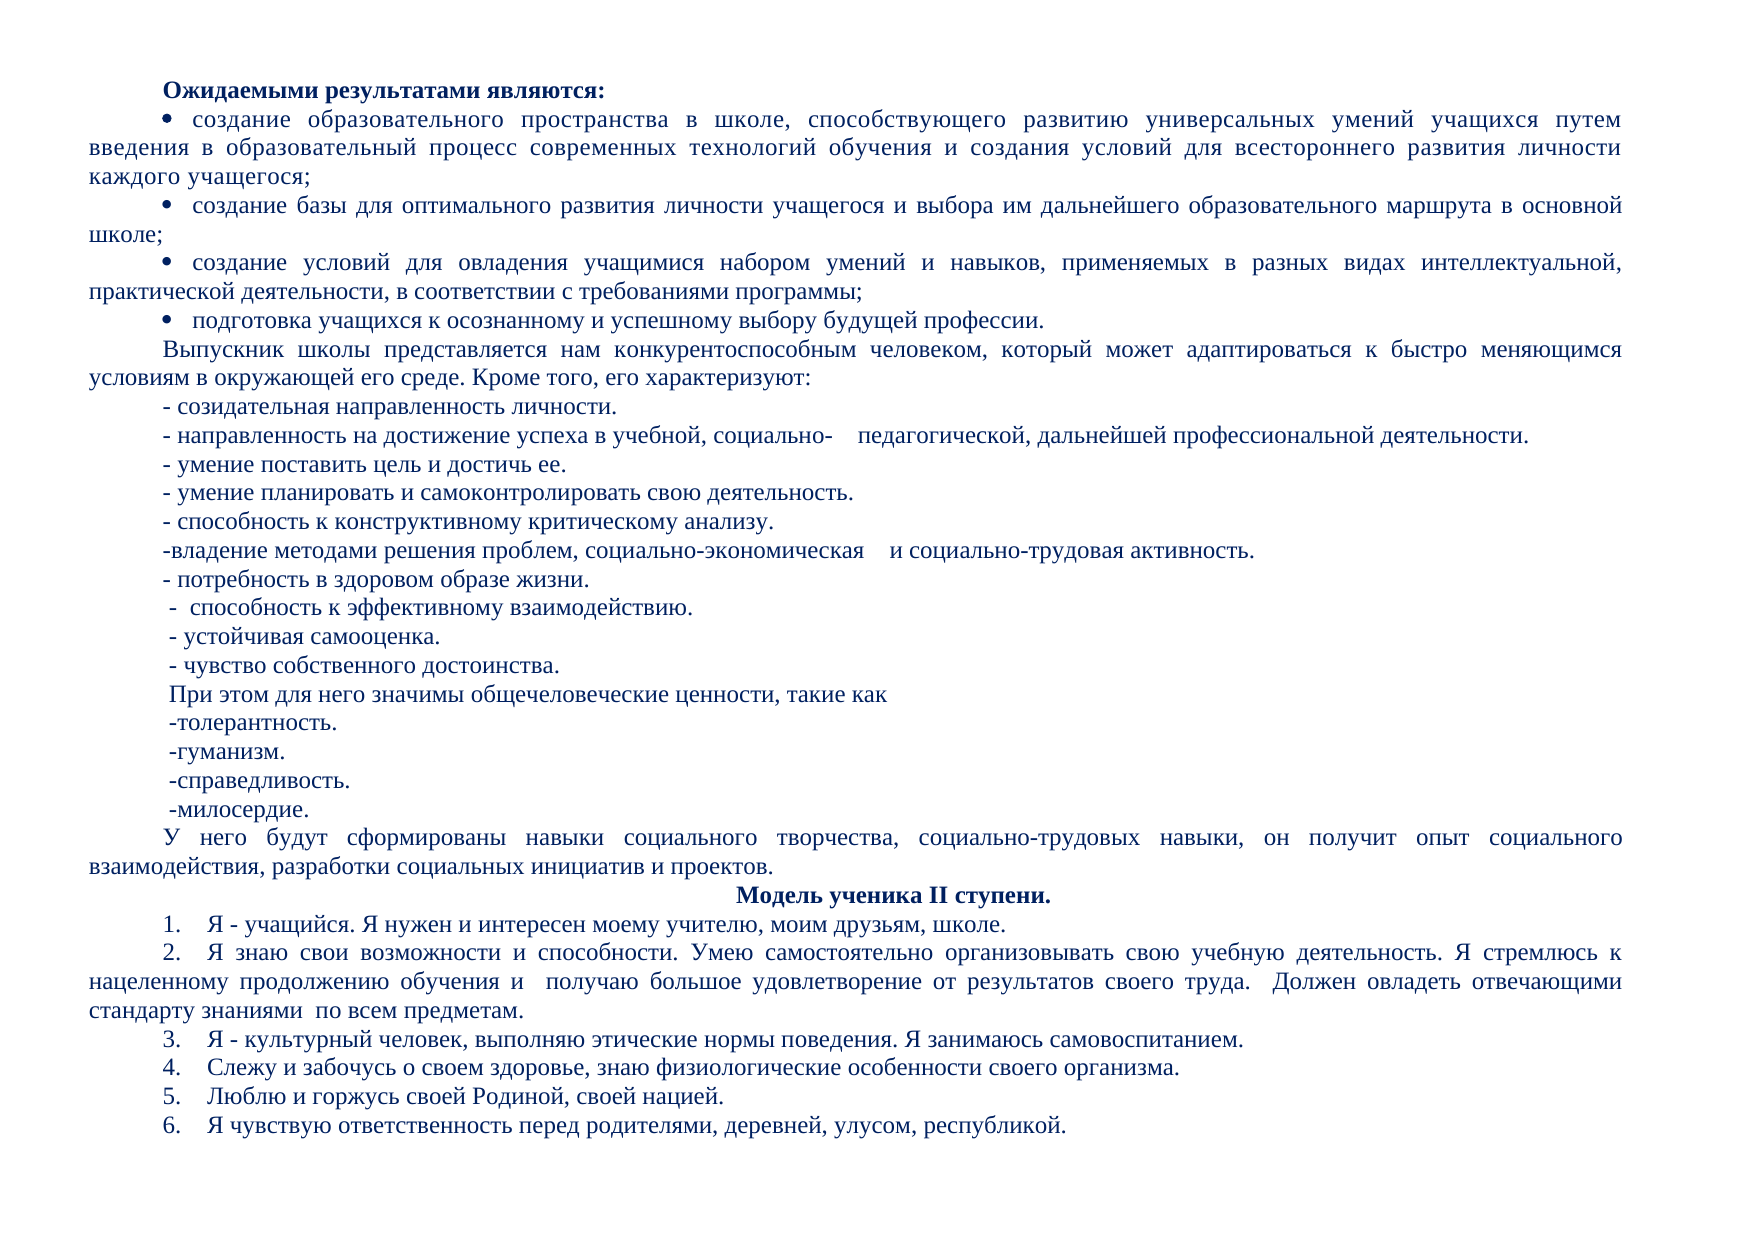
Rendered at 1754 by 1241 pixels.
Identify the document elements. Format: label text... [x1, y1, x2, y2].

text - умение планировать и самоконтролировать свою деятельность. [89, 477, 1624, 506]
text - способность к конструктивному критическому анализу. [89, 506, 1624, 535]
list создание условий для овладения учащимися набором умений и навыков, применяемых в разных видах интеллектуальной, практической деятельности, в соответствии с требованиями программы; [89, 247, 1624, 305]
list подготовка учащихся к осознанному и успешному выбору будущей профессии. [89, 305, 1624, 334]
list Я знаю свои возможности и способности. Умею самостоятельно организовывать свою учебную деятельность. Я стремлюсь к нацеленному продолжению обучения и получаю большое удовлетворение от результатов своего труда. Должен овладеть отвечающими стандарту знаниями по всем предметам. [89, 937, 1624, 1024]
text -милосердие. [89, 794, 1624, 822]
text - чувство собственного достоинства. [89, 650, 1624, 679]
text - направленность на достижение успеха в учебной, социально- педагогической, дальнейшей профессиональной деятельности. [89, 420, 1624, 449]
list Я - учащийся. Я нужен и интересен моему учителю, моим друзьям, школе. [89, 909, 1624, 937]
text У него будут сформированы навыки социального творчества, социально-трудовых навыки, он получит опыт социального взаимодействия, разработки социальных инициатив и проектов. [89, 822, 1624, 880]
text - способность к эффективному взаимодействию. [89, 592, 1624, 621]
text - созидательная направленность личности. [89, 391, 1624, 420]
text -толерантность. [89, 707, 1624, 736]
text - устойчивая самооценка. [89, 621, 1624, 650]
text При этом для него значимы общечеловеческие ценности, такие как [89, 679, 1624, 707]
list Я - культурный человек, выполняю этические нормы поведения. Я занимаюсь самовоспитанием. [89, 1024, 1624, 1052]
list Слежу и забочусь о своем здоровье, знаю физиологические особенности своего организма. [89, 1052, 1624, 1081]
list создание базы для оптимального развития личности учащегося и выбора им дальнейшего образовательного маршрута в основной школе; [89, 190, 1624, 247]
list Люблю и горжусь своей Родиной, своей нацией. [89, 1081, 1624, 1110]
text -гуманизм. [89, 736, 1624, 765]
text - потребность в здоровом образе жизни. [89, 564, 1624, 592]
text Ожидаемыми результатами являются: [89, 75, 1624, 104]
text Выпускник школы представляется нам конкурентоспособным человеком, который может адаптироваться к быстро меняющимся условиям в окружающей его среде. Кроме того, его характеризуют: [89, 334, 1624, 391]
text Модель ученика II ступени. [89, 880, 1624, 909]
list Я чувствую ответственность перед родителями, деревней, улусом, республикой. [89, 1110, 1624, 1139]
text -справедливость. [89, 765, 1624, 794]
text -владение методами решения проблем, социально-экономическая и социально-трудовая активность. [89, 535, 1624, 564]
list создание образовательного пространства в школе, способствующего развитию универсальных умений учащихся путем введения в образовательный процесс современных технологий обучения и создания условий для всестороннего развития личности каждого учащегося; [89, 104, 1624, 190]
text - умение поставить цель и достичь ее. [89, 449, 1624, 477]
